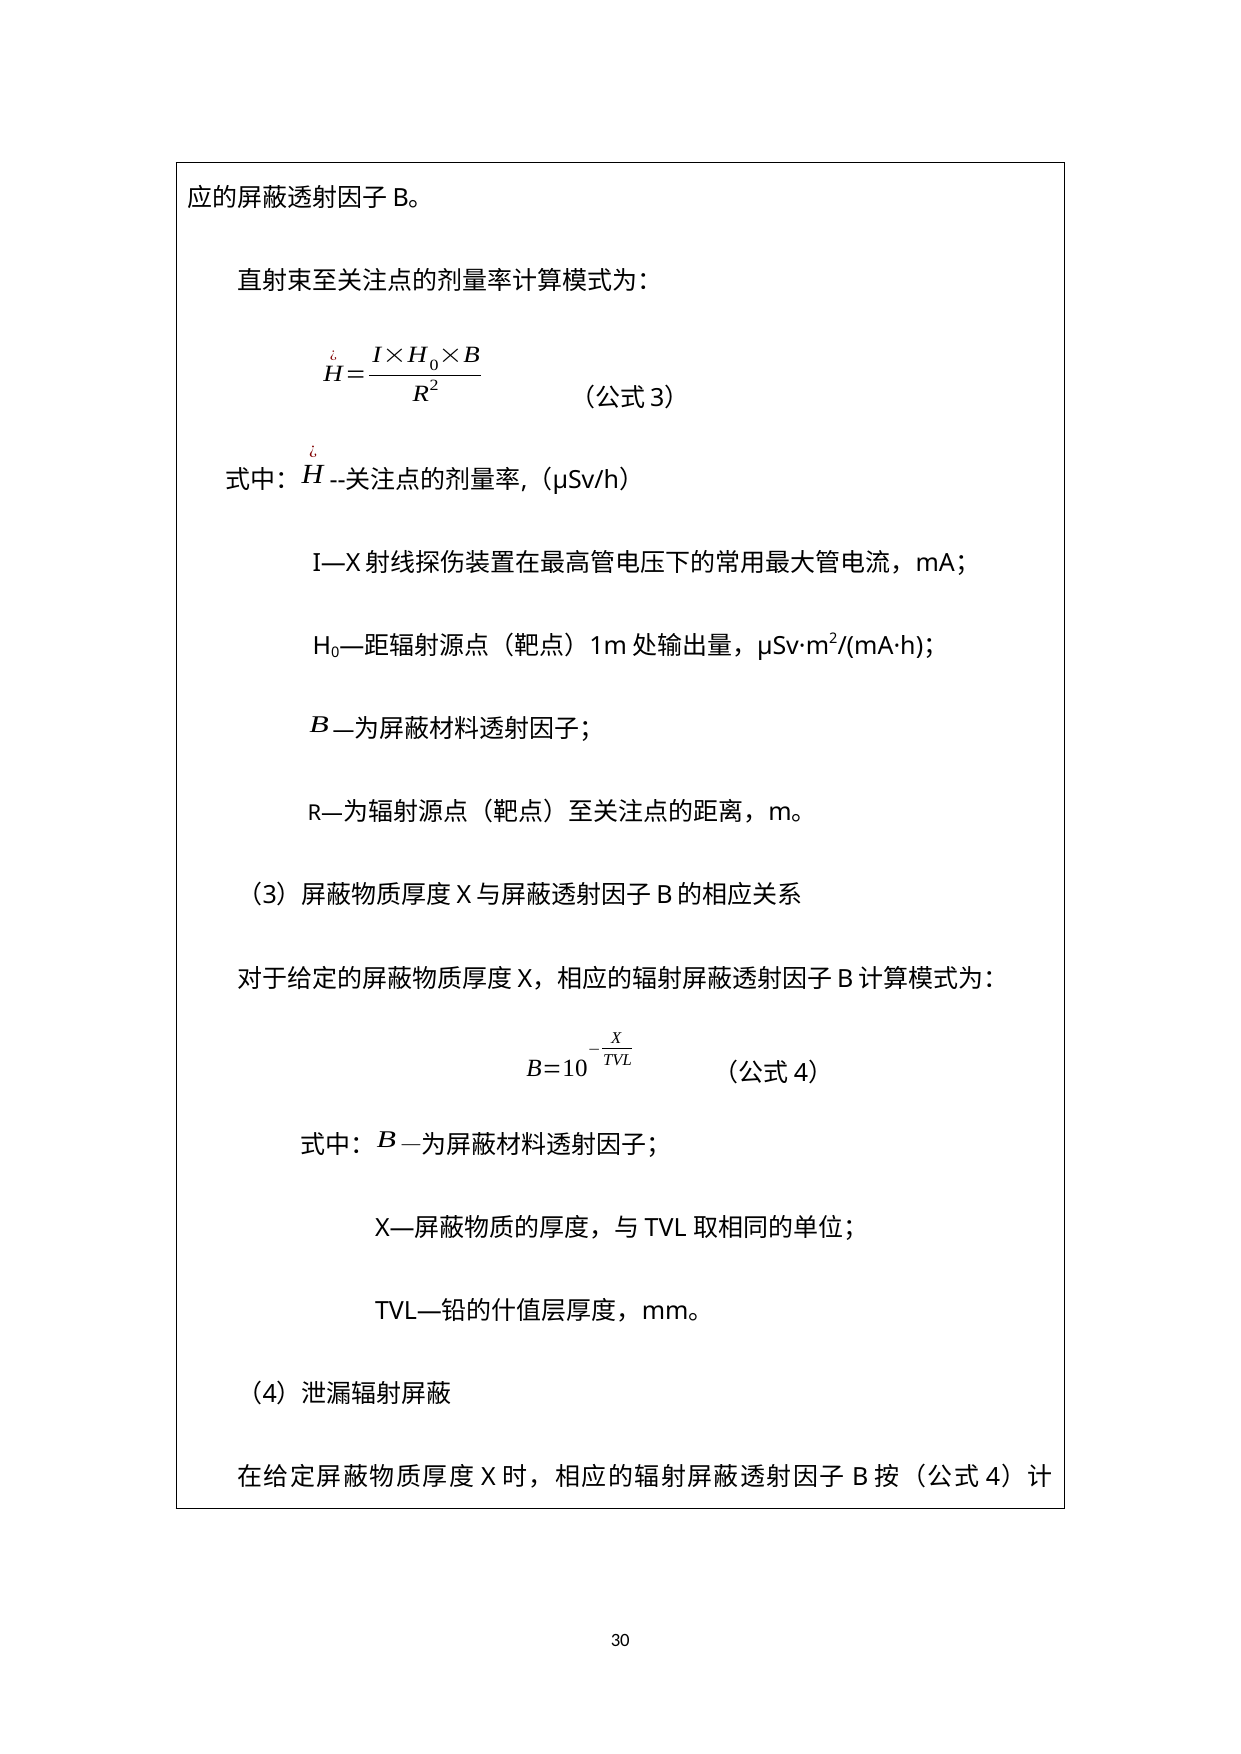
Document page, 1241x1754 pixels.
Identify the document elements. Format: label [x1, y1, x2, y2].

table_cell [177, 163, 1064, 1507]
